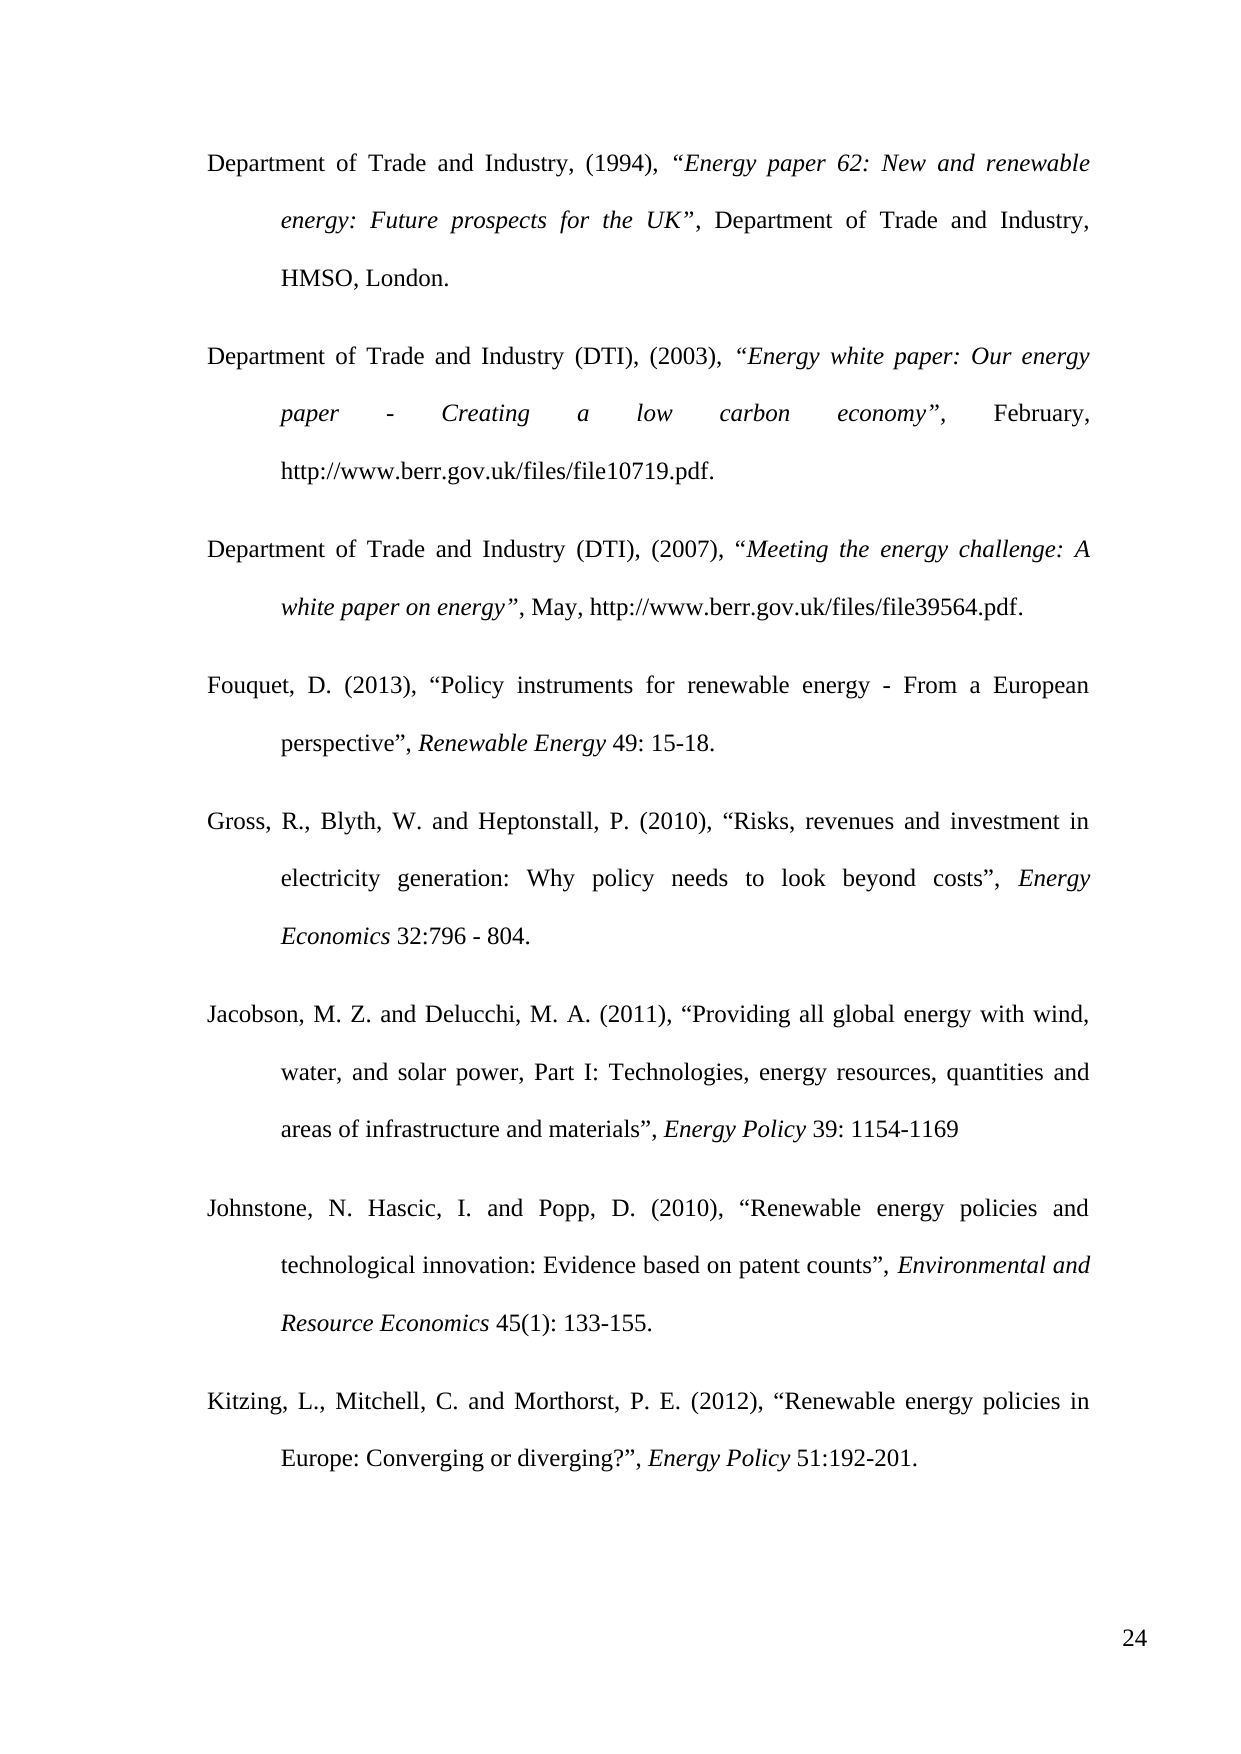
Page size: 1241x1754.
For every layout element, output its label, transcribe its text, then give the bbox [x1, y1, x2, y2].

text Jacobson, M. Z. and Delucchi, M. A. (2011), “Providing all global energy with wind, water, and solar power, Part I: Technologies, energy resources, quantities and areas of infrastructure and materials”, Energy Policy 39: 1154-1169 [207, 999, 1090, 1143]
text Department of Trade and Industry, (1994), “Energy paper 62: New and renewable energy: Future prospects for the UK”, Department of Trade and Industry, HMSO, London. [207, 148, 1090, 291]
text Department of Trade and Industry (DTI), (2007), “Meeting the energy challenge: A white paper on energy”, May, http://www.berr.gov.uk/files/file39564.pdf. [207, 534, 1090, 621]
text Fouquet, D. (2013), “Policy instruments for renewable energy - From a European perspective”, Renewable Energy 49: 15-18. [207, 670, 1090, 756]
text Johnstone, N. Hascic, I. and Popp, D. (2010), “Renewable energy policies and technological innovation: Evidence based on patent counts”, Environmental and Resource Economics 45(1): 133-155. [207, 1193, 1090, 1336]
text Kitzing, L., Mitchell, C. and Morthorst, P. E. (2012), “Renewable energy policies in Europe: Converging or diverging?”, Energy Policy 51:192-201. [207, 1386, 1090, 1472]
text Department of Trade and Industry (DTI), (2003), “Energy white paper: Our energy paper - Creating a low carbon economy”, February, http://www.berr.gov.uk/files/file10719.pdf. [207, 341, 1090, 485]
text Gross, R., Blyth, W. and Heptonstall, P. (2010), “Risks, revenues and investment in electricity generation: Why policy needs to look beyond costs”, Energy Economics 32:796 - 804. [207, 806, 1090, 950]
